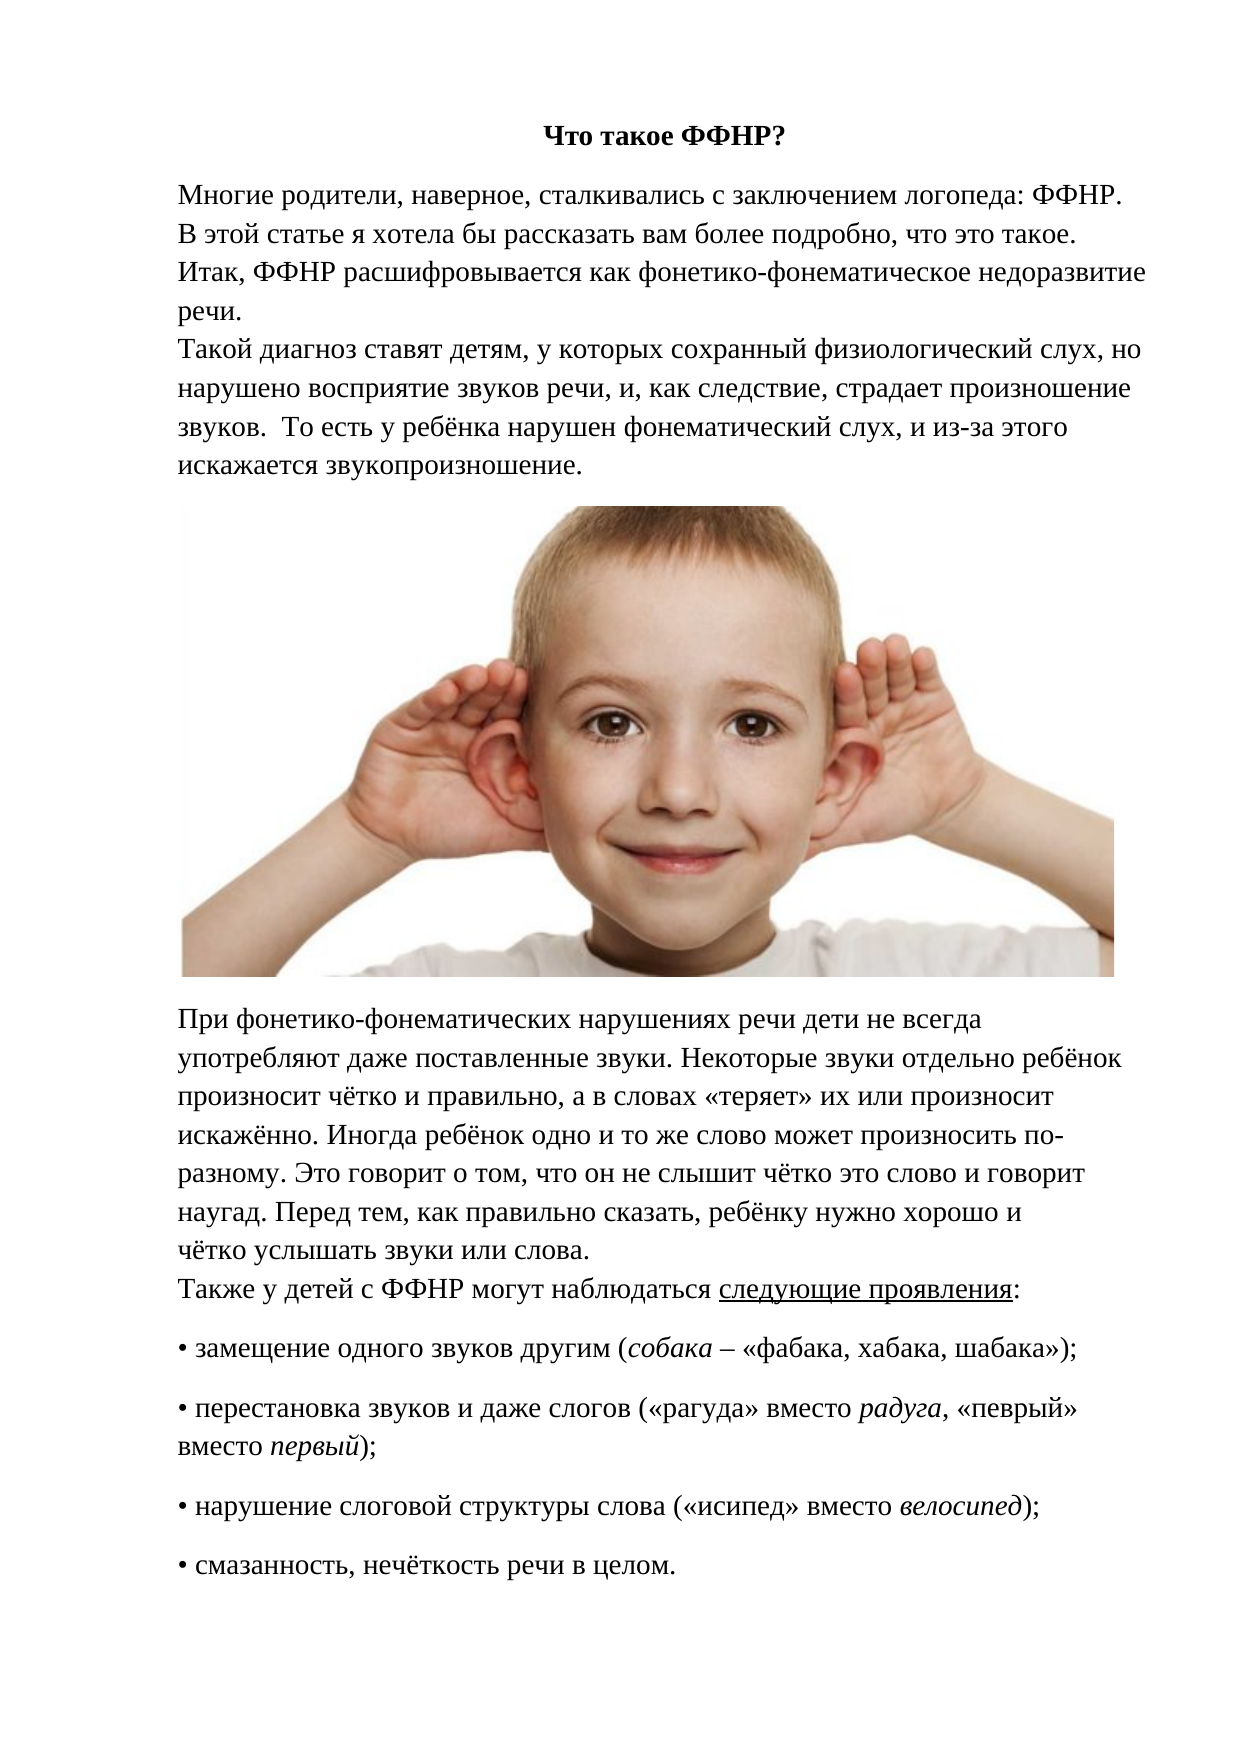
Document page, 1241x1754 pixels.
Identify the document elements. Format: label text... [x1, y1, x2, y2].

text • замещение одного звуков другим (собака – «фабака, хабака, шабака»); [177, 1330, 1152, 1364]
picture [177, 506, 1115, 977]
text Многие родители, наверное, сталкивались с заключением логопеда: ФФНР. В этой статье я хотела бы рассказать вам более подробно, что это такое. Итак, ФФНР расшифровывается как фонетико-фонематическое недоразвитие речи. Такой диагноз ставят детям, у которых сохранный физиологический слух, но нарушено восприятие звуков речи, и, как следствие, страдает произношение звуков. То есть у ребёнка нарушен фонематический слух, и из-за этого искажается звукопроизношение. [177, 177, 1152, 481]
text • перестановка звуков и даже слогов («рагуда» вместо радуга, «певрый» вместо первый); [177, 1390, 1152, 1462]
text • смазанность, нечёткость речи в целом. [177, 1547, 1152, 1581]
text Что такое ФФНР? [177, 118, 1152, 152]
text При фонетико-фонематических нарушениях речи дети не всегда употребляют даже поставленные звуки. Некоторые звуки отдельно ребёнок произносит чётко и правильно, а в словах «теряет» их или произносит искажённо. Иногда ребёнок одно и то же слово может произносить по-разному. Это говорит о том, что он не слышит чётко это слово и говорит наугад. Перед тем, как правильно сказать, ребёнку нужно хорошо и чётко услышать звуки или слова. Также у детей с ФФНР могут наблюдаться следующие проявления: [177, 1001, 1152, 1304]
text • нарушение слоговой структуры слова («исипед» вместо велосипед); [177, 1488, 1152, 1521]
